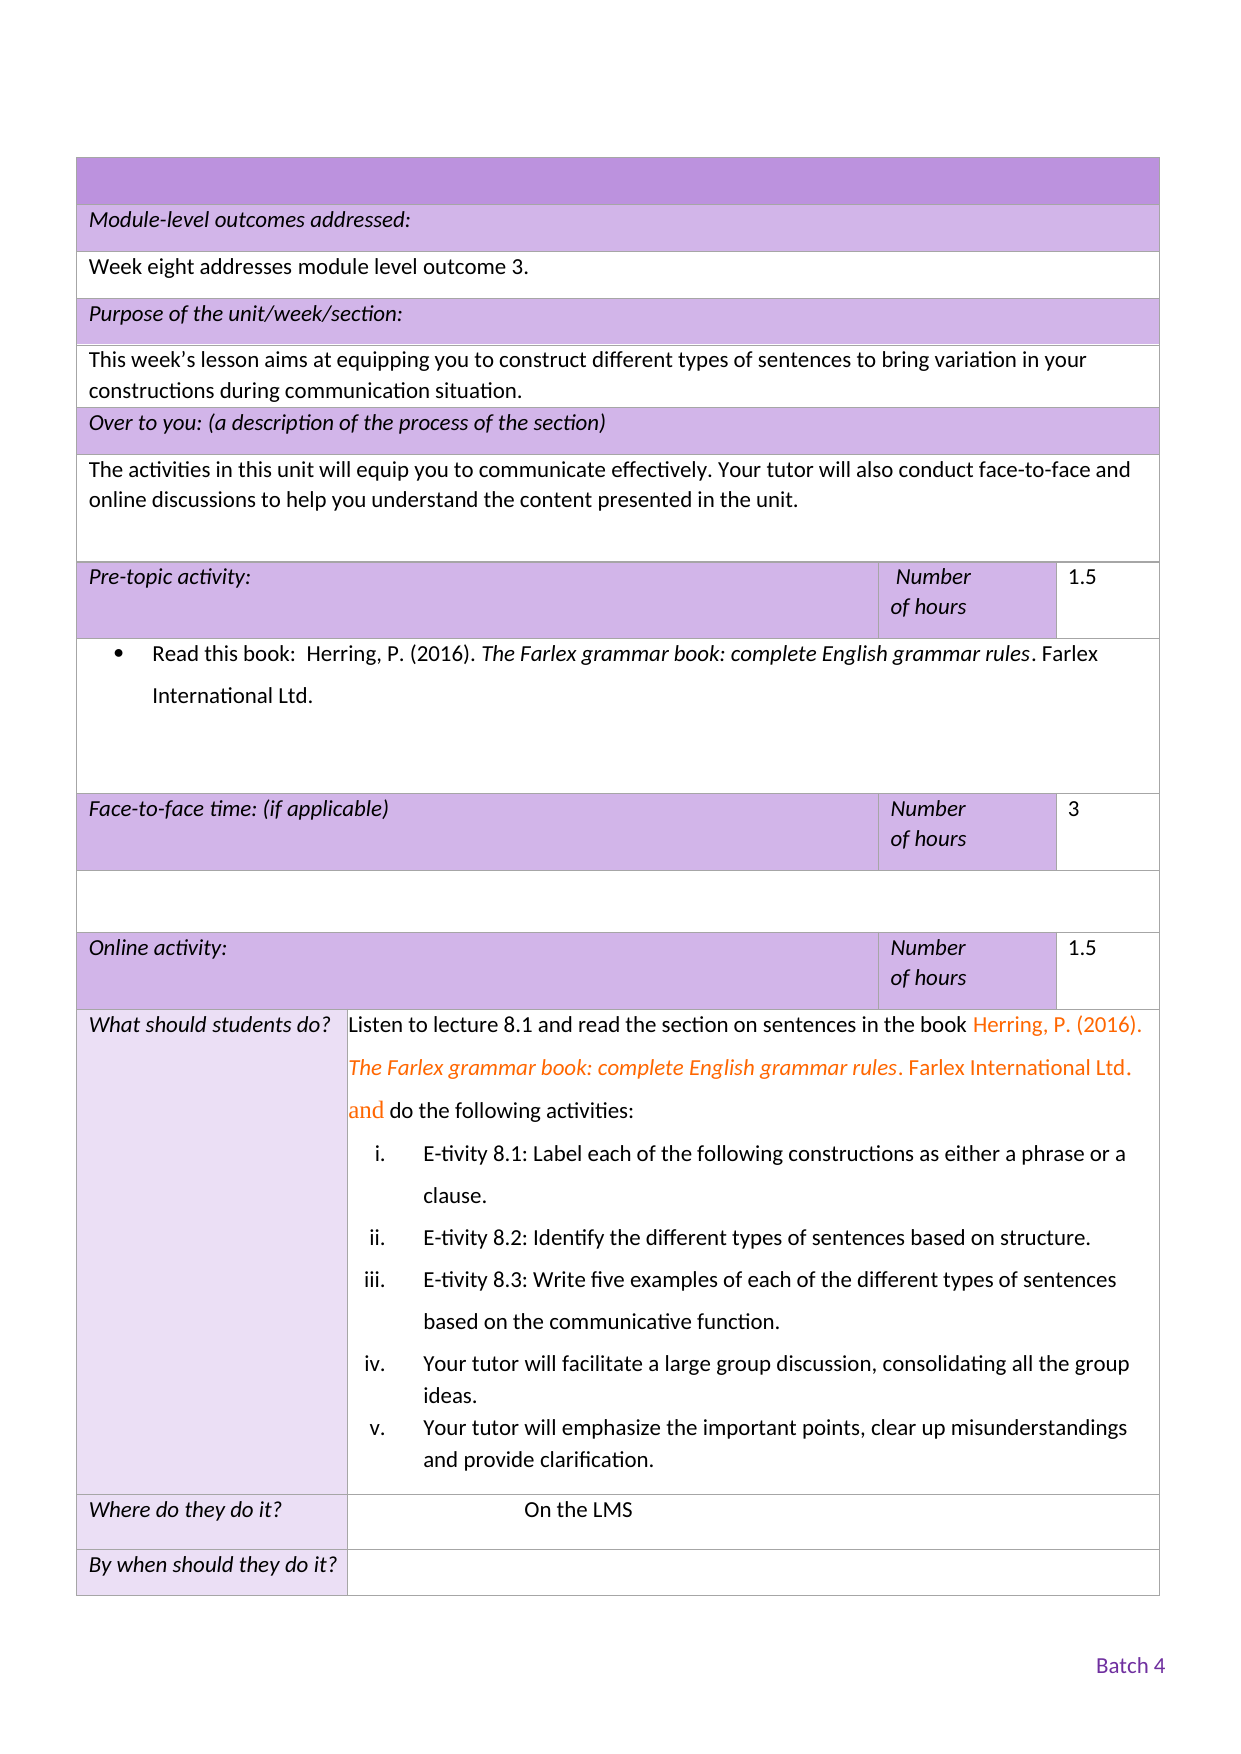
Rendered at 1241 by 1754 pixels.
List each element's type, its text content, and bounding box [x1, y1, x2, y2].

table_cell Listen to lecture 8.1 and read the section on sentences in the book Herring, P. (2016). The Farlex grammar book: complete English grammar rules. Farlex International Ltd. and do the following activities: E-tivity 8.1: Label each of the following constructions as either a phrase or a clause. E-tivity 8.2: Identify the different types of sentences based on structure. E-tivity 8.3: Write five examples of each of the different types of sentences based on the communicative function. Your tutor will facilitate a large group discussion, consolidating all the group ideas. Your tutor will emphasize the important points, clear up misunderstandings and provide clarification. [348, 1010, 1159, 1494]
table_cell Over to you: (a description of the process of the section) [77, 408, 1159, 454]
table_cell On the LMS [348, 1495, 1159, 1549]
table_cell 1.5 [1057, 933, 1159, 1009]
table_cell 3 [1057, 794, 1159, 870]
table_cell The activities in this unit will equip you to communicate effectively. Your tutor will also conduct face-to-face and online discussions to help you understand the content presented in the unit. [77, 455, 1159, 561]
table_cell Where do they do it? [77, 1495, 347, 1549]
table_cell Purpose of the unit/week/section: [77, 299, 1159, 344]
table_cell By when should they do it? [77, 1550, 347, 1595]
table_cell [77, 871, 1159, 932]
table_cell Number of hours [879, 794, 1056, 870]
table_cell Week eight addresses module level outcome 3. [77, 252, 1159, 298]
table_cell Number of hours [879, 933, 1056, 1009]
table_cell 1.5 [1057, 563, 1159, 638]
table_cell Module-level outcomes addressed: [77, 205, 1159, 251]
table_cell Face-to-face time: (if applicable) [77, 794, 878, 870]
table_cell [348, 1550, 1159, 1595]
table_cell Read this book: Herring, P. (2016). The Farlex grammar book: complete English grammar rules. Farlex International Ltd. [77, 639, 1159, 793]
table_cell Number of hours [879, 563, 1056, 638]
table_header [77, 158, 1159, 204]
table_cell This week’s lesson aims at equipping you to construct different types of sentences to bring variation in your constructions during communication situation. [77, 346, 1159, 407]
table_cell Pre-topic activity: [77, 563, 878, 638]
table_cell What should students do? [77, 1010, 347, 1494]
table_cell Online activity: [77, 933, 878, 1009]
